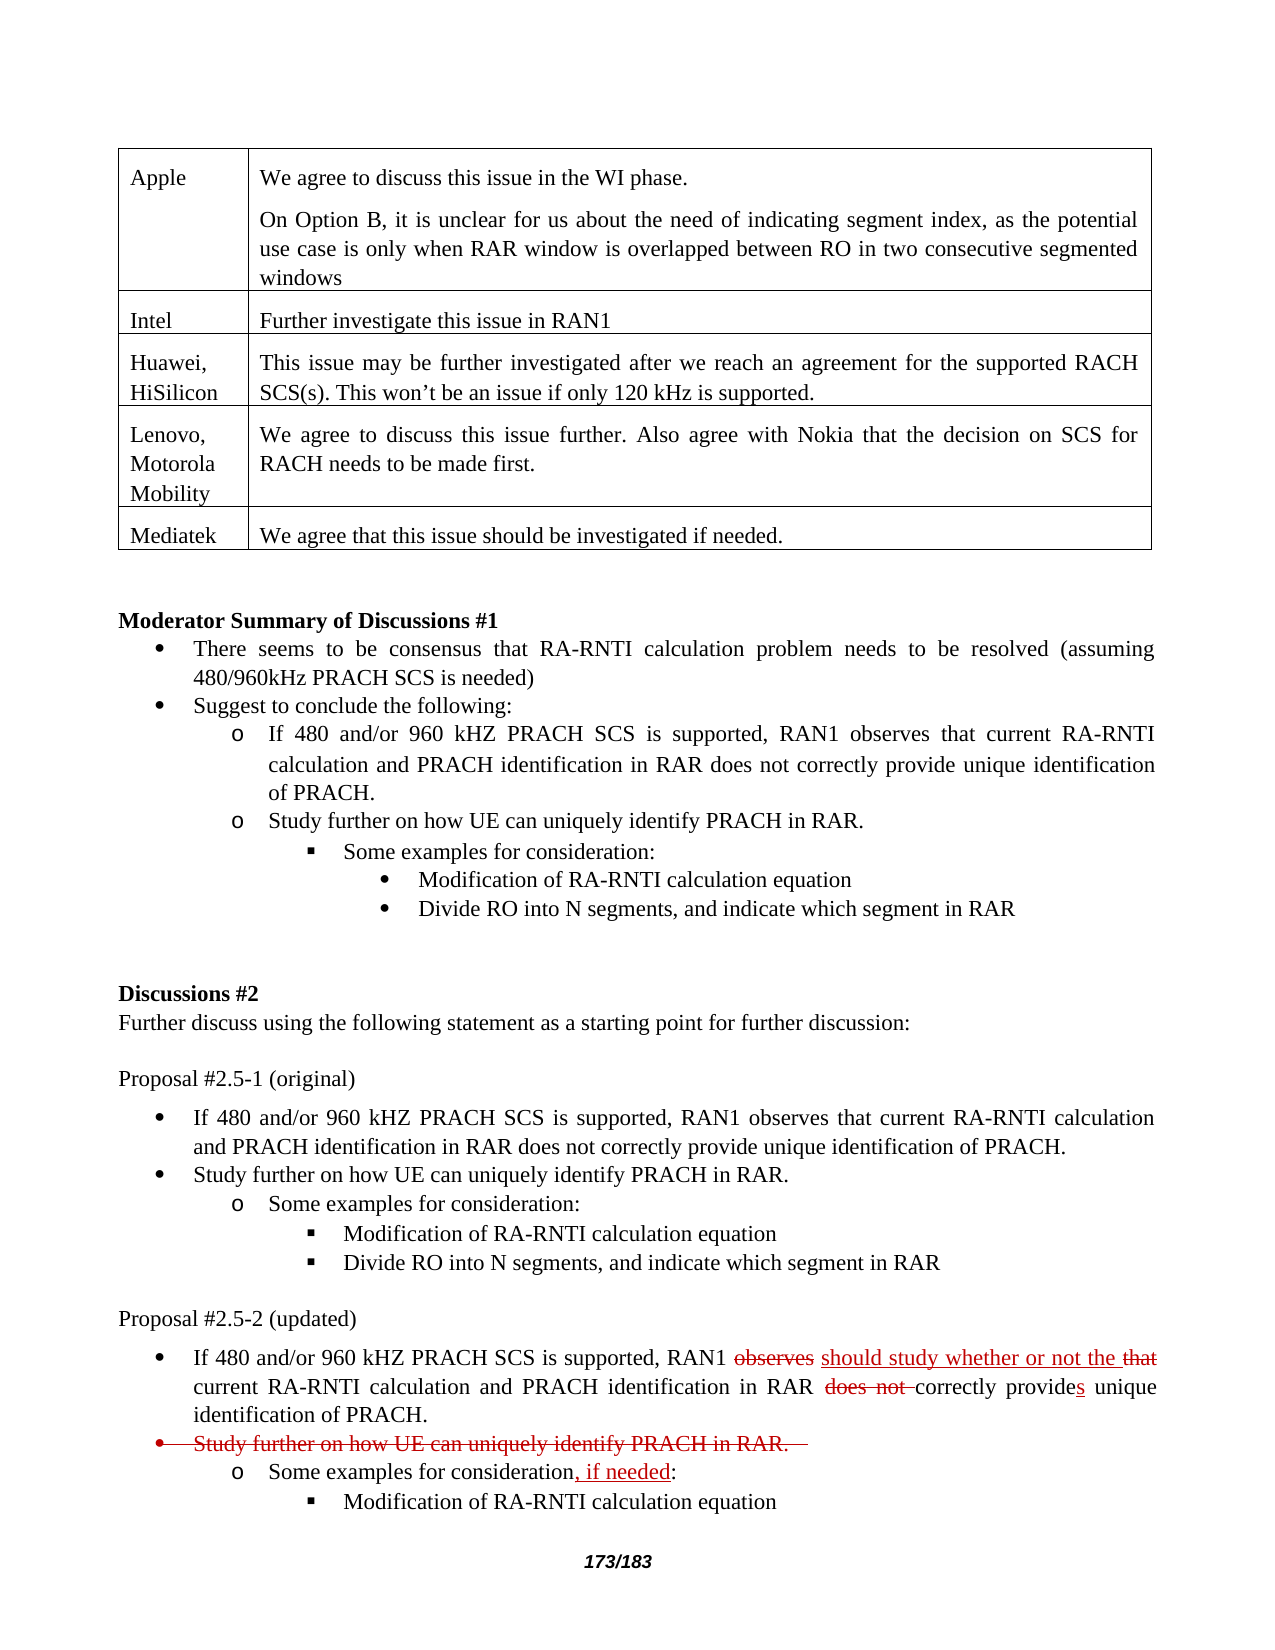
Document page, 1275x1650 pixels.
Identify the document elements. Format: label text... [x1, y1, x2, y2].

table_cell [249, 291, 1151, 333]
subtitle Proposal #2.5-1 (original) [118, 1066, 1157, 1092]
text Moderator Summary of Discussions #1 [118, 607, 1157, 633]
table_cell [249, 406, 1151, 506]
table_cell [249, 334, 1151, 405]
list If 480 and/or 960 kHZ PRACH SCS is supported, RAN1 observes that current RA-RNTI calculation and PRACH identification in RAR does not correctly provide unique identification of PRACH. [231, 720, 1157, 806]
list Study further on how UE can uniquely identify PRACH in RAR. [231, 808, 1157, 836]
list Modification of RA-RNTI calculation equation [306, 1220, 1157, 1246]
text Further discuss using the following statement as a starting point for further discussion: [118, 1009, 1157, 1035]
list Some examples for consideration, if needed: [231, 1458, 1157, 1486]
list Study further on how UE can uniquely identify PRACH in RAR. [156, 1429, 1157, 1456]
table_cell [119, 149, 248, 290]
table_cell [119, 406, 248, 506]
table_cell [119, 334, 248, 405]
list Study further on how UE can uniquely identify PRACH in RAR. [156, 1161, 1157, 1188]
list Some examples for consideration: [306, 838, 1157, 864]
list Modification of RA-RNTI calculation equation [381, 866, 1157, 893]
list Suggest to conclude the following: [156, 692, 1157, 718]
list Some examples for consideration: [231, 1190, 1157, 1218]
list There seems to be consensus that RA-RNTI calculation problem needs to be resolved (assuming 480/960kHz PRACH SCS is needed) [156, 635, 1157, 690]
list If 480 and/or 960 kHZ PRACH SCS is supported, RAN1 observes that current RA-RNTI calculation and PRACH identification in RAR does not correctly provide unique identification of PRACH. [156, 1104, 1157, 1159]
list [156, 1344, 1157, 1427]
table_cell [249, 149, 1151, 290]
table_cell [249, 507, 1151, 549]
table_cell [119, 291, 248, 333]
list Modification of RA-RNTI calculation equation [306, 1488, 1157, 1515]
subtitle Proposal #2.5-2 (updated) [118, 1305, 1157, 1332]
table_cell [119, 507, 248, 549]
text Discussions #2 [118, 980, 1157, 1007]
list Divide RO into N segments, and indicate which segment in RAR [306, 1248, 1157, 1275]
list Divide RO into N segments, and indicate which segment in RAR [381, 895, 1157, 921]
